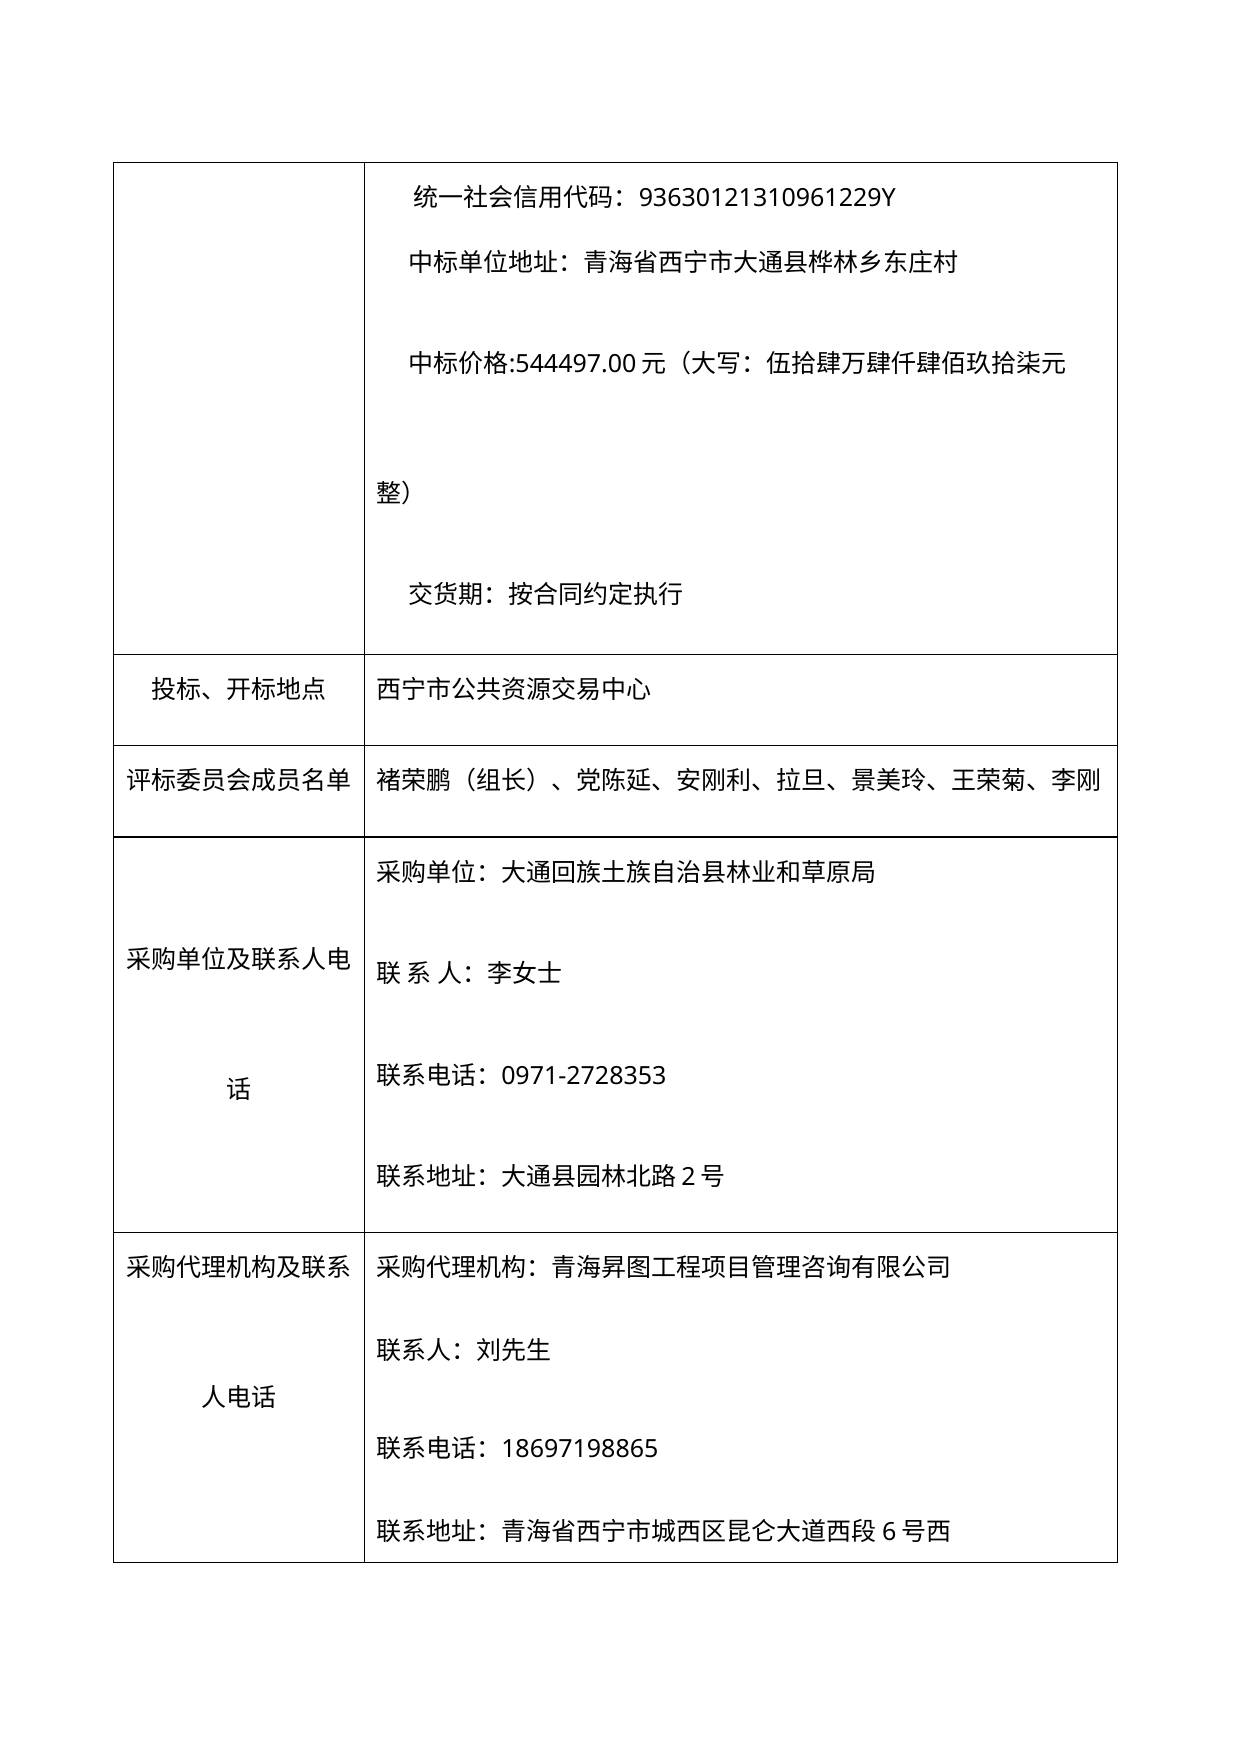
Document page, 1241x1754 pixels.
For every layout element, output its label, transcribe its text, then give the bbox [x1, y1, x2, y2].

table_cell 西宁市公共资源交易中心 [365, 655, 1117, 745]
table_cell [365, 163, 1117, 654]
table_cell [365, 1233, 1117, 1562]
table_cell 采购单位及联系人电话 [114, 838, 364, 1232]
table_cell 评标委员会成员名单 [114, 746, 364, 836]
table_cell 采购代理机构及联系人电话 [114, 1233, 364, 1562]
table_cell 采购单位：大通回族土族自治县林业和草原局 联 系 人：李女士 联系电话：0971-2728353 联系地址：大通县园林北路2号 [365, 838, 1117, 1232]
table_cell 投标、开标地点 [114, 655, 364, 745]
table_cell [114, 163, 364, 654]
table_cell 褚荣鹏（组长）、党陈延、安刚利、拉旦、景美玲、王荣菊、李刚 [365, 746, 1117, 836]
